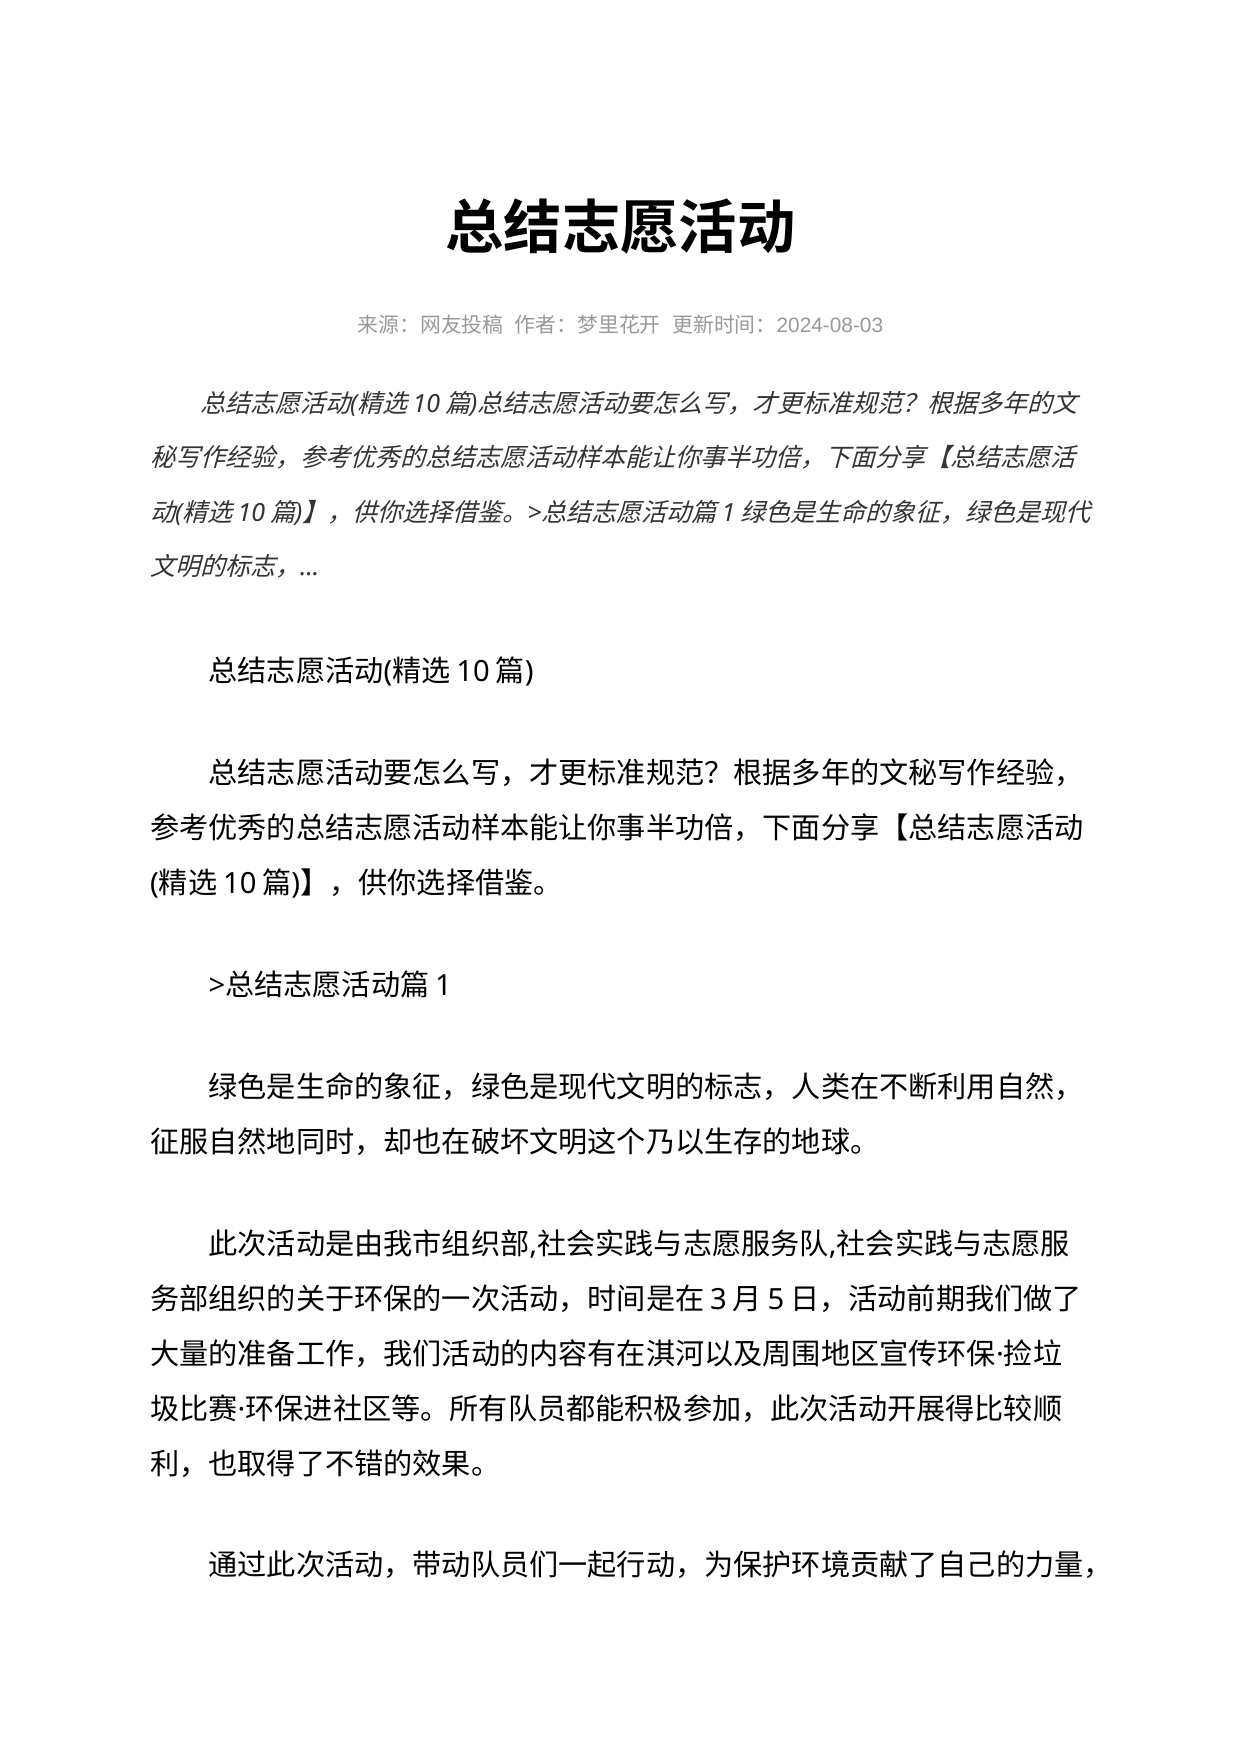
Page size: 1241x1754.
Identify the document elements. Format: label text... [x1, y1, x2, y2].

text 总结志愿活动要怎么写，才更标准规范？根据多年的文秘写作经验，参考优秀的总结志愿活动样本能让你事半功倍，下面分享【总结志愿活动(精选10篇)】，供你选择借鉴。 [150, 750, 1090, 902]
text 总结志愿活动(精选10篇) [150, 648, 1090, 690]
text 来源：网友投稿 作者：梦里花开 更新时间：2024-08-03 [150, 313, 1090, 337]
text 总结志愿活动(精选10篇)总结志愿活动要怎么写，才更标准规范？根据多年的文秘写作经验，参考优秀的总结志愿活动样本能让你事半功倍，下面分享【总结志愿活动(精选10篇)】，供你选择借鉴。>总结志愿活动篇1绿色是生命的象征，绿色是现代文明的标志，... [150, 383, 1090, 583]
text 绿色是生命的象征，绿色是现代文明的标志，人类在不断利用自然，征服自然地同时，却也在破坏文明这个乃以生存的地球。 [150, 1063, 1090, 1161]
text 此次活动是由我市组织部,社会实践与志愿服务队,社会实践与志愿服务部组织的关于环保的一次活动，时间是在3月5日，活动前期我们做了大量的准备工作，我们活动的内容有在淇河以及周围地区宣传环保·捡垃圾比赛·环保进社区等。所有队员都能积极参加，此次活动开展得比较顺利，也取得了不错的效果。 [150, 1220, 1090, 1482]
text >总结志愿活动篇1 [150, 962, 1090, 1004]
subtitle 总结志愿活动 [150, 181, 1090, 266]
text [150, 1542, 1090, 1584]
